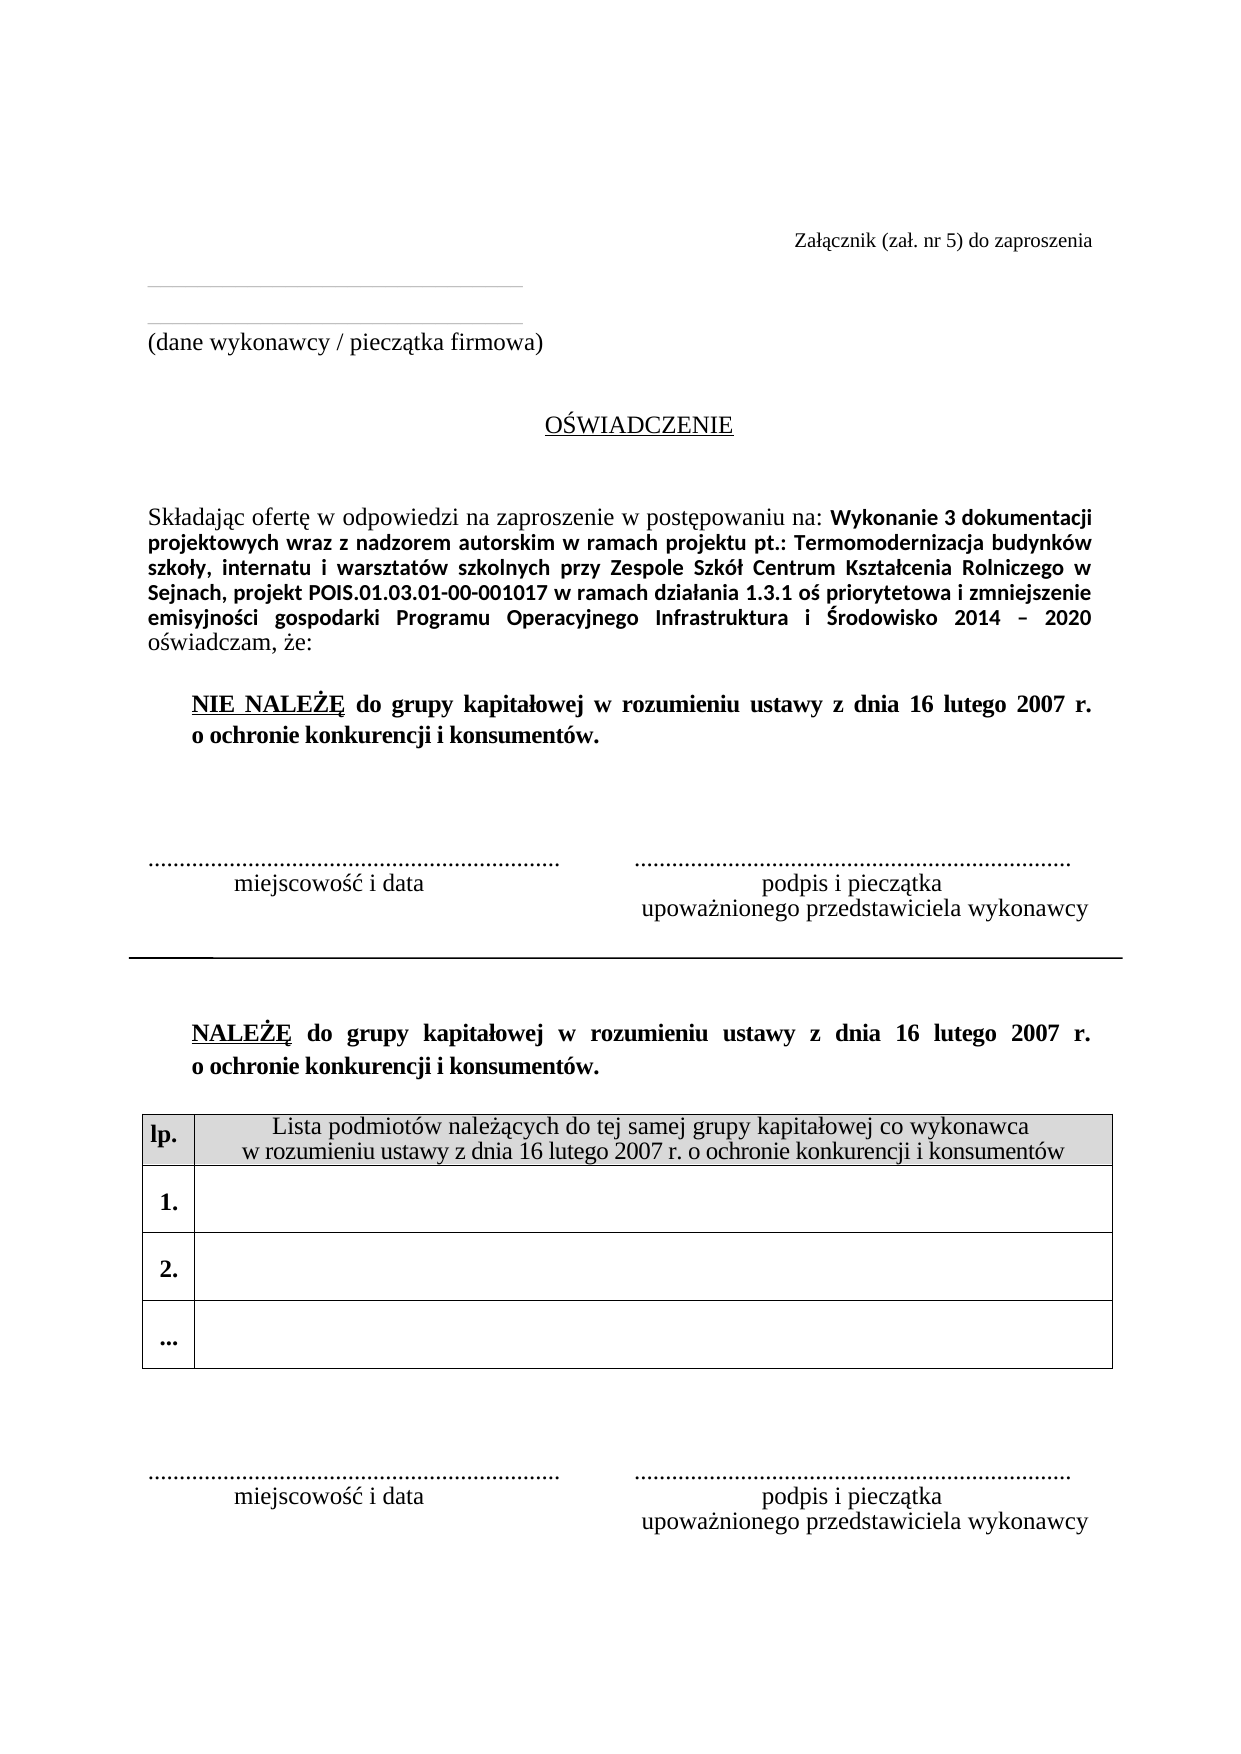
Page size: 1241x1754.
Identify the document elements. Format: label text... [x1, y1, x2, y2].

text upoważnionego przedstawiciela wykonawcy [148, 897, 1093, 922]
text Składając ofertę w odpowiedzi na zaproszenie w postępowaniu na: Wykonanie 3 dokumentacji projektowych wraz z nadzorem autorskim w ramach projektu pt.: Termomodernizacja budynków szkoły, internatu i warsztatów szkolnych przy Zespole Szkół Centrum Kształcenia Rolniczego w Sejnach, projekt POIS.01.03.01-00-001017 w ramach działania 1.3.1 oś priorytetowa i zmniejszenie emisyjności gospodarki Programu Operacyjnego Infrastruktura i Środowisko 2014 – 2020 oświadczam, że: [148, 505, 1093, 655]
table_header Lista podmiotów należących do tej samej grupy kapitałowej co wykonawca w rozumieniu ustawy z dnia 16 lutego 2007 r. o ochronie konkurencji i konsumentów [195, 1115, 1112, 1164]
table_cell 2. [143, 1233, 194, 1300]
text NALEŻĘ do grupy kapitałowej w rozumieniu ustawy z dnia 16 lutego 2007 r. o ochronie konkurencji i konsumentów. [191, 1013, 1093, 1080]
text upoważnionego przedstawiciela wykonawcy [148, 1509, 1093, 1534]
text Załącznik (zał. nr 5) do zaproszenia [148, 215, 1093, 252]
text NIE NALEŻĘ do grupy kapitałowej w rozumieniu ustawy z dnia 16 lutego 2007 r. o ochronie konkurencji i konsumentów. [191, 686, 1093, 749]
table_cell ... [143, 1301, 194, 1368]
text OŚWIADCZENIE [148, 410, 1093, 438]
text .................................................................. ...................................................................... [148, 1459, 1093, 1484]
text ______________________________ [148, 252, 1093, 290]
table_cell 1. [143, 1166, 194, 1232]
table_cell [195, 1166, 1112, 1232]
table_header lp. [143, 1115, 194, 1164]
text (dane wykonawcy / pieczątka firmowa) [148, 327, 1093, 356]
text ______________________________ [148, 290, 1093, 327]
table_cell [195, 1301, 1112, 1368]
text .................................................................. ...................................................................... [148, 847, 1093, 872]
table_cell [195, 1233, 1112, 1300]
text miejscowość i data podpis i pieczątka [148, 1484, 1093, 1509]
text miejscowość i data podpis i pieczątka [148, 872, 1093, 897]
